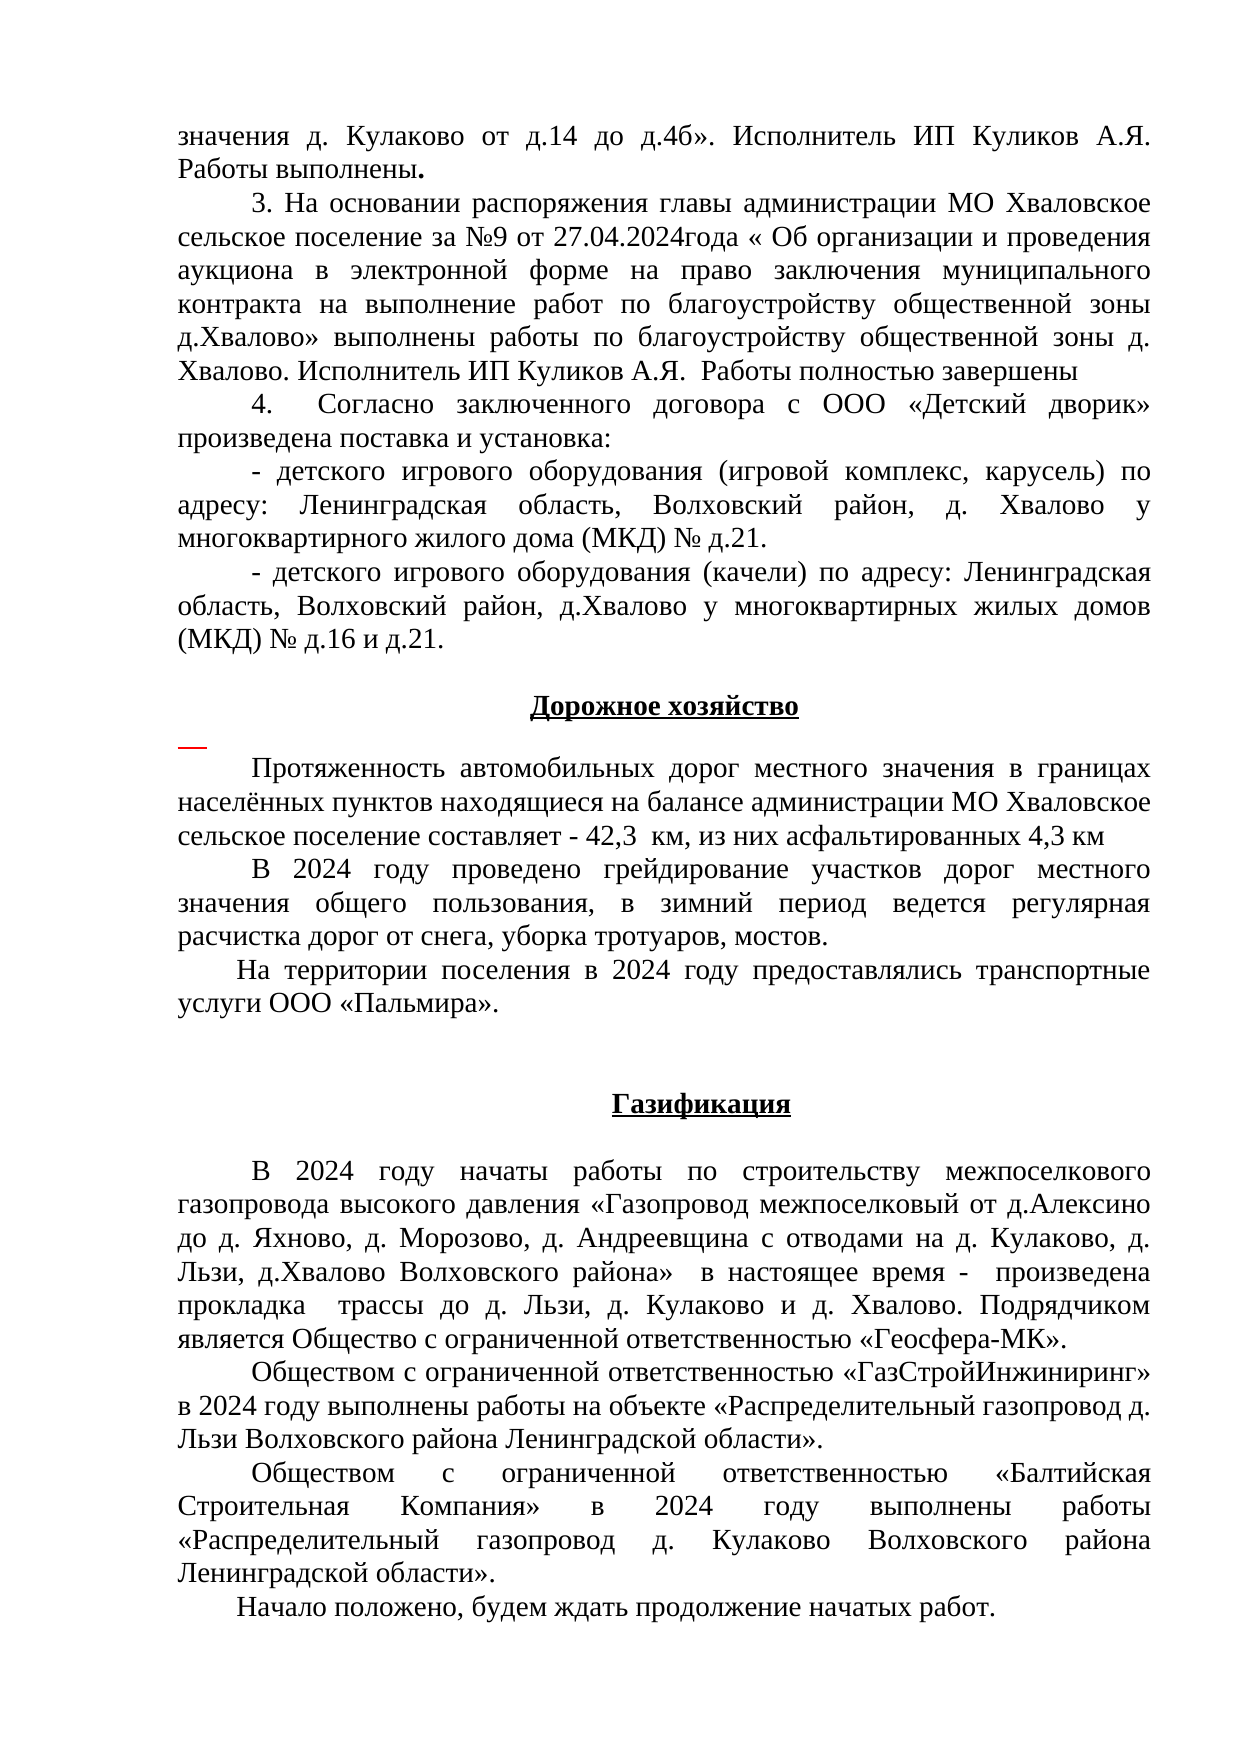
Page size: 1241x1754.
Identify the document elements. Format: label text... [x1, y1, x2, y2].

text Протяженность автомобильных дорог местного значения в границах населённых пунктов находящиеся на балансе администрации МО Хваловское сельское поселение составляет - 42,3 км, из них асфальтированных 4,3 км [177, 751, 1152, 851]
text На территории поселения в 2024 году предоставлялись транспортные услуги ООО «Пальмира». [177, 952, 1152, 1019]
text В 2024 году проведено грейдирование участков дорог местного значения общего пользования, в зимний период ведется регулярная расчистка дорог от снега, уборка тротуаров, мостов. [177, 851, 1152, 952]
text Обществом с ограниченной ответственностью «ГазСтройИнжиниринг» в 2024 году выполнены работы на объекте «Распределительный газопровод д. Льзи Волховского района Ленинградской области». [177, 1354, 1152, 1455]
text - детского игрового оборудования (игровой комплекс, карусель) по адресу: Ленинградская область, Волховский район, д. Хвалово у многоквартирного жилого дома (МКД) № д.21. [177, 453, 1152, 554]
text В 2024 году начаты работы по строительству межпоселкового газопровода высокого давления «Газопровод межпоселковый от д.Алексино до д. Яхново, д. Морозово, д. Андреевщина с отводами на д. Кулаково, д. Льзи, д.Хвалово Волховского района» в настоящее время - произведена прокладка трассы до д. Льзи, д. Кулаково и д. Хвалово. Подрядчиком является Общество с ограниченной ответственностью «Геосфера-МК». [177, 1153, 1152, 1354]
text Обществом с ограниченной ответственностью «Балтийская Строительная Компания» в 2024 году выполнены работы «Распределительный газопровод д. Кулаково Волховского района Ленинградской области». [177, 1455, 1152, 1589]
text 4. Согласно заключенного договора с ООО «Детский дворик» произведена поставка и установка: [177, 386, 1152, 453]
text Газификация [177, 1086, 1152, 1119]
text Дорожное хозяйство [177, 688, 1152, 722]
text - детского игрового оборудования (качели) по адресу: Ленинградская область, Волховский район, д.Хвалово у многоквартирных жилых домов (МКД) № д.16 и д.21. [177, 554, 1152, 655]
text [177, 118, 1152, 185]
text 3. На основании распоряжения главы администрации МО Хваловское сельское поселение за №9 от 27.04.2024года « Об организации и проведения аукциона в электронной форме на право заключения муниципального контракта на выполнение работ по благоустройству общественной зоны д.Хвалово» выполнены работы по благоустройству общественной зоны д. Хвалово. Исполнитель ИП Куликов А.Я. Работы полностью завершены [177, 185, 1152, 386]
text Начало положено, будем ждать продолжение начатых работ. [177, 1589, 1152, 1623]
